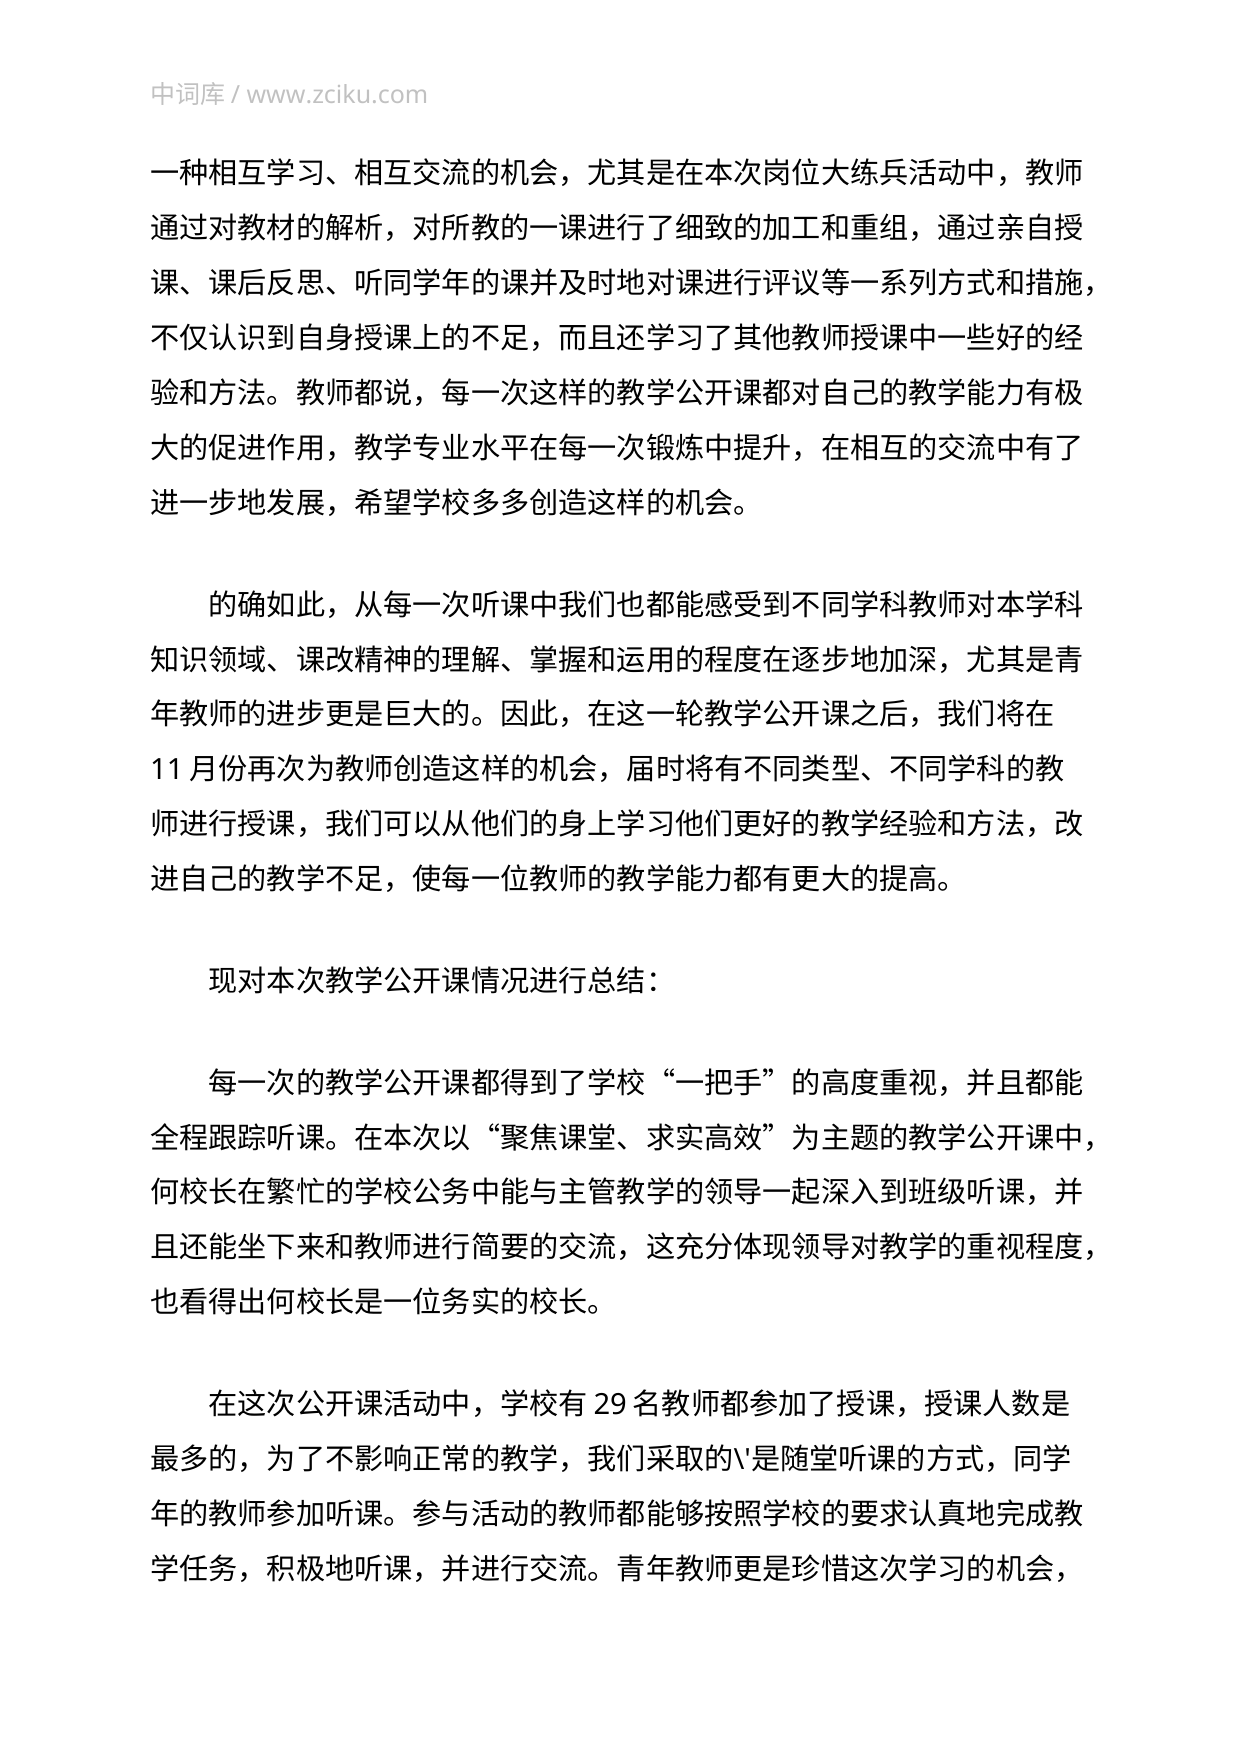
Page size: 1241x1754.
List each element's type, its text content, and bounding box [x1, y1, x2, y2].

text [150, 150, 1090, 522]
text 现对本次教学公开课情况进行总结： [150, 957, 1090, 1000]
text 的确如此，从每一次听课中我们也都能感受到不同学科教师对本学科知识领域、课改精神的理解、掌握和运用的程度在逐步地加深，尤其是青年教师的进步更是巨大的。因此，在这一轮教学公开课之后，我们将在11月份再次为教师创造这样的机会，届时将有不同类型、不同学科的教师进行授课，我们可以从他们的身上学习他们更好的教学经验和方法，改进自己的教学不足，使每一位教师的教学能力都有更大的提高。 [150, 581, 1090, 898]
text 每一次的教学公开课都得到了学校“一把手”的高度重视，并且都能全程跟踪听课。在本次以“聚焦课堂、求实高效”为主题的教学公开课中，何校长在繁忙的学校公务中能与主管教学的领导一起深入到班级听课，并且还能坐下来和教师进行简要的交流，这充分体现领导对教学的重视程度，也看得出何校长是一位务实的校长。 [150, 1059, 1090, 1321]
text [150, 1381, 1090, 1588]
